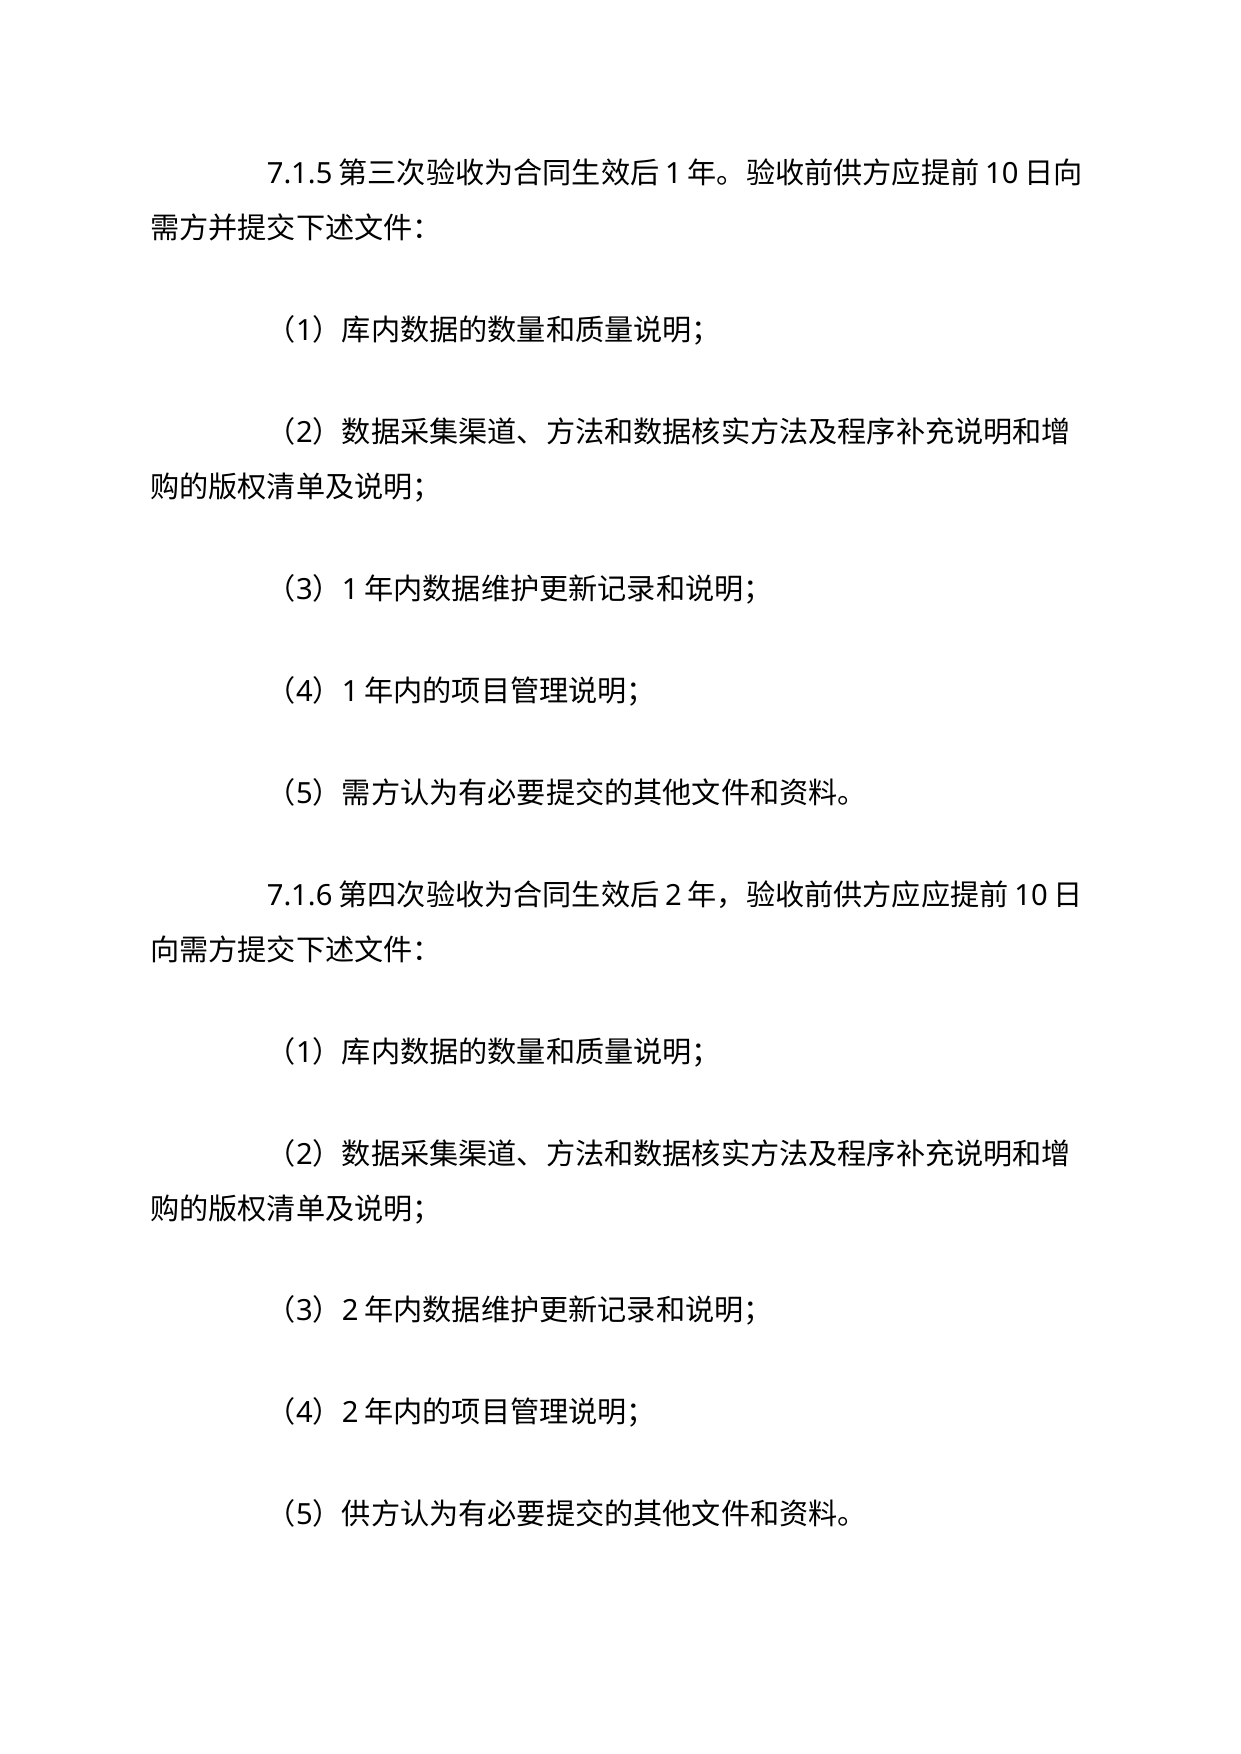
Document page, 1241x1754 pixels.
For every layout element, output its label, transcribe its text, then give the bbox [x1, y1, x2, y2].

text （5）需方认为有必要提交的其他文件和资料。 [150, 769, 1090, 812]
text （4）2年内的项目管理说明； [150, 1389, 1090, 1431]
text （4）1年内的项目管理说明； [150, 667, 1090, 710]
text （1）库内数据的数量和质量说明； [150, 307, 1090, 349]
text （1）库内数据的数量和质量说明； [150, 1028, 1090, 1071]
text 7.1.5第三次验收为合同生效后1年。验收前供方应提前10日向需方并提交下述文件： [150, 150, 1090, 247]
text （2）数据采集渠道、方法和数据核实方法及程序补充说明和增购的版权清单及说明； [150, 409, 1090, 506]
text （3）2年内数据维护更新记录和说明； [150, 1287, 1090, 1329]
text （3）1年内数据维护更新记录和说明； [150, 566, 1090, 608]
text 7.1.6第四次验收为合同生效后2年，验收前供方应应提前10日向需方提交下述文件： [150, 871, 1090, 969]
text （5）供方认为有必要提交的其他文件和资料。 [150, 1491, 1090, 1533]
text （2）数据采集渠道、方法和数据核实方法及程序补充说明和增购的版权清单及说明； [150, 1130, 1090, 1227]
